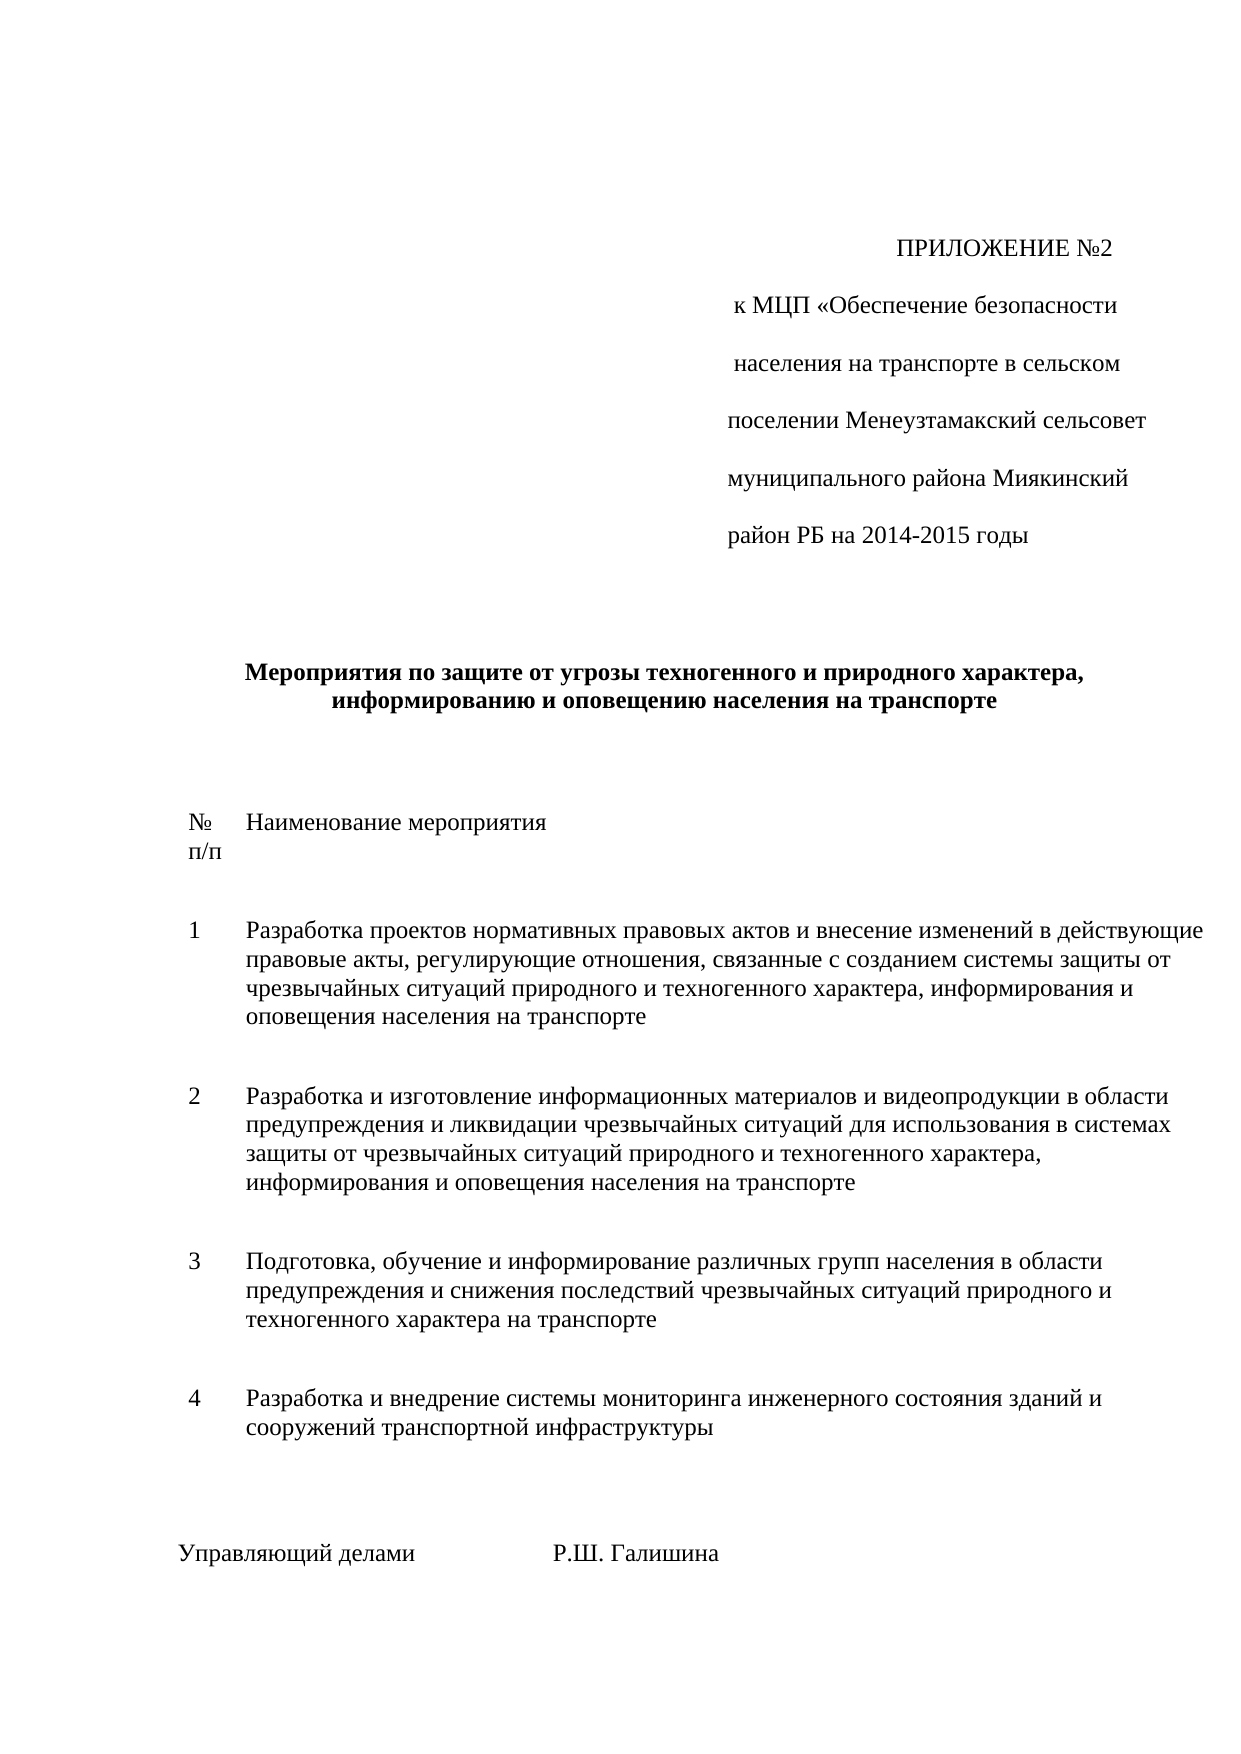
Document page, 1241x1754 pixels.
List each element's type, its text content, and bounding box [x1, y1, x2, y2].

table_cell 1 [177, 876, 235, 1041]
table_cell Разработка и изготовление информационных материалов и видеопродукции в области предупреждения и ликвидации чрезвычайных ситуаций для использования в системах защиты от чрезвычайных ситуаций природного и техногенного характера, информирования и оповещения населения на транспорте [235, 1041, 1237, 1207]
table_cell 3 [177, 1207, 235, 1344]
text Мероприятия по защите от угрозы техногенного и природного характера, информированию и оповещению населения на транспорте [177, 628, 1152, 742]
text ПРИЛОЖЕНИЕ №2 к МЦП «Обеспечение безопасности населения на транспорте в сельском поселении Менеузтамакский сельсовет муниципального района Миякинский район РБ на 2014-2015 годы [177, 118, 1152, 549]
text Управляющий делами Р.Ш. Галишина [177, 1452, 1152, 1567]
table_cell 2 [177, 1041, 235, 1207]
table_cell Подготовка, обучение и информирование различных групп населения в области предупреждения и снижения последствий чрезвычайных ситуаций природного и техногенного характера на транспорте [235, 1207, 1237, 1344]
table_header Наименование мероприятия [235, 768, 1237, 876]
table_header № п/п [177, 768, 235, 876]
table_cell Разработка проектов нормативных правовых актов и внесение изменений в действующие правовые акты, регулирующие отношения, связанные с созданием системы защиты от чрезвычайных ситуаций природного и техногенного характера, информирования и оповещения населения на транспорте [235, 876, 1237, 1041]
table_cell 4 [177, 1344, 235, 1452]
table_cell Разработка и внедрение системы мониторинга инженерного состояния зданий и сооружений транспортной инфраструктуры [235, 1344, 1237, 1452]
